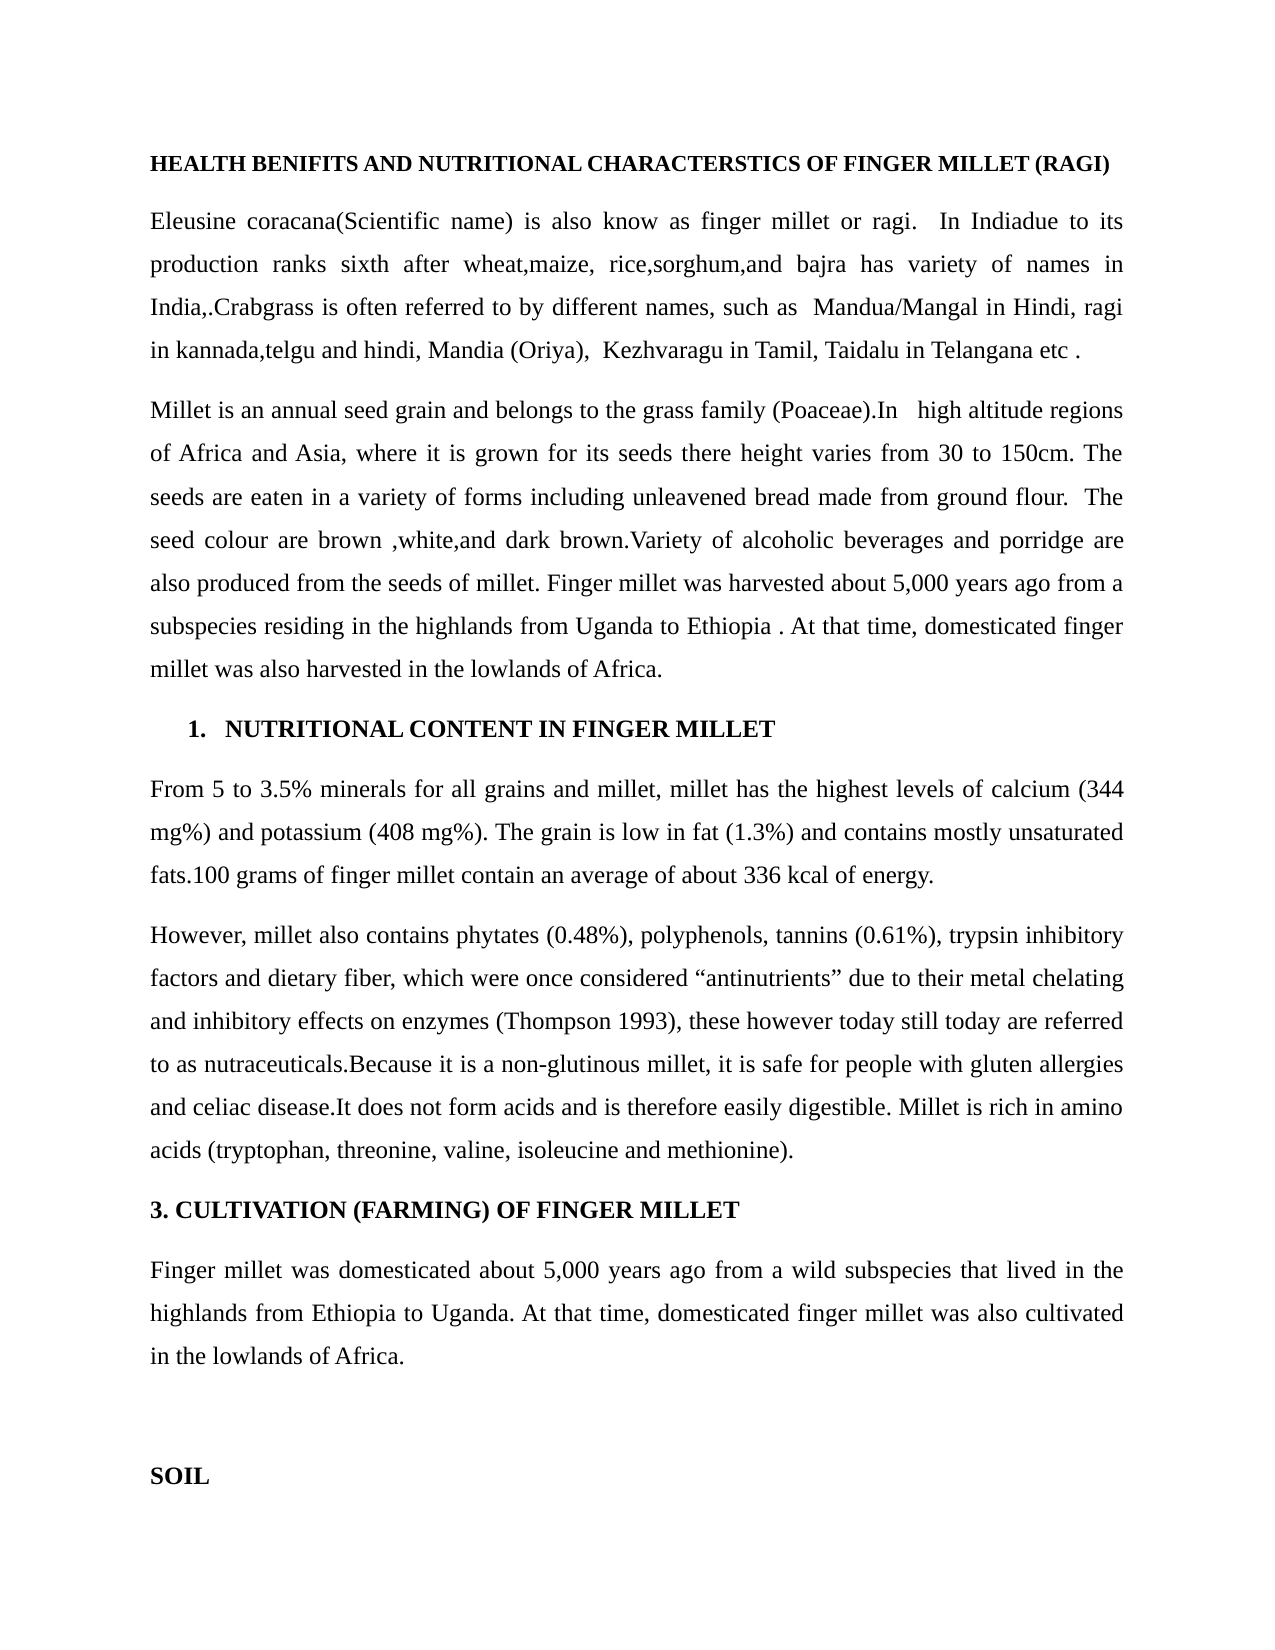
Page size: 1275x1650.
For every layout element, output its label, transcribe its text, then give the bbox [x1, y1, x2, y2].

text 3. CULTIVATION (FARMING) OF FINGER MILLET [150, 1195, 1125, 1224]
text SOIL [150, 1461, 1125, 1489]
text Finger millet was domesticated about 5,000 years ago from a wild subspecies that lived in the highlands from Ethiopia to Uganda. At that time, domesticated finger millet was also cultivated in the lowlands of Africa. [150, 1255, 1125, 1370]
text Eleusine coracana(Scientific name) is also know as finger millet or ragi. In Indiadue to its production ranks sixth after wheat,maize, rice,sorghum,and bajra has variety of names in India,.Crabgrass is often referred to by different names, such as Mandua/Mangal in Hindi, ragi in kannada,telgu and hindi, Mandia (Oriya), Kezhvaragu in Tamil, Taidalu in Telangana etc . [150, 206, 1125, 364]
text From 5 to 3.5% minerals for all grains and millet, millet has the highest levels of calcium (344 mg%) and potassium (408 mg%). The grain is low in fat (1.3%) and contains mostly unsaturated fats.100 grams of finger millet contain an average of about 336 kcal of energy. [150, 774, 1125, 889]
text However, millet also contains phytates (0.48%), polyphenols, tannins (0.61%), trypsin inhibitory factors and dietary fiber, which were once considered “antinutrients” due to their metal chelating and inhibitory effects on enzymes (Thompson 1993), these however today still today are referred to as nutraceuticals.Because it is a non-glutinous millet, it is safe for people with gluten allergies and celiac disease.It does not form acids and is therefore easily digestible. Millet is rich in amino acids (tryptophan, threonine, valine, isoleucine and methionine). [150, 920, 1125, 1164]
text HEALTH BENIFITS AND NUTRITIONAL CHARACTERSTICS OF FINGER MILLET (RAGI) [150, 150, 1125, 176]
list NUTRITIONAL CONTENT IN FINGER MILLET [187, 714, 1125, 743]
text Millet is an annual seed grain and belongs to the grass family (Poaceae).In high altitude regions of Africa and Asia, where it is grown for its seeds there height varies from 30 to 150cm. The seeds are eaten in a variety of forms including unleavened bread made from ground flour. The seed colour are brown ,white,and dark brown.Variety of alcoholic beverages and porridge are also produced from the seeds of millet. Finger millet was harvested about 5,000 years ago from a subspecies residing in the highlands from Uganda to Ethiopia . At that time, domesticated finger millet was also harvested in the lowlands of Africa. [150, 395, 1125, 683]
